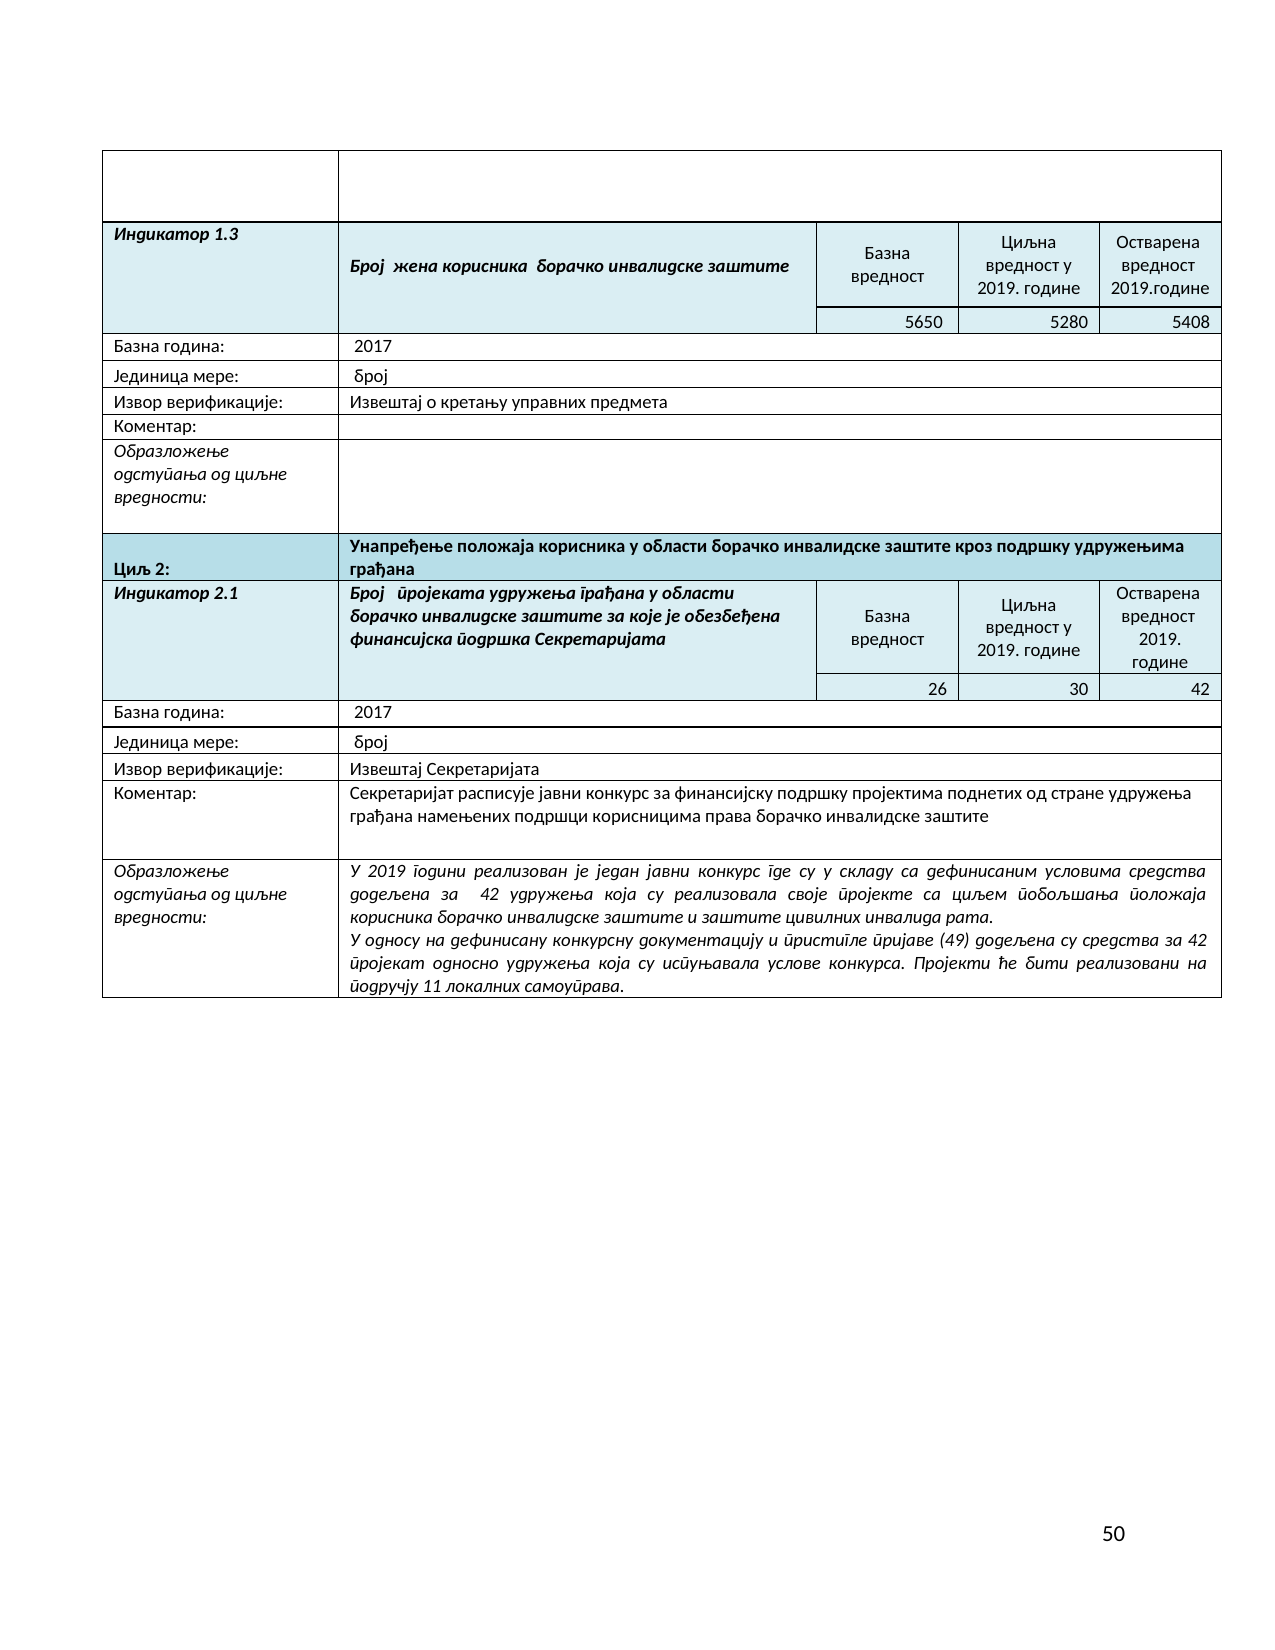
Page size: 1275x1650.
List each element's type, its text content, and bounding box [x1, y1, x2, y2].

table_cell 26 [817, 674, 958, 700]
table_cell Индикатор 1.3 [103, 223, 338, 333]
table_cell 2017 [339, 701, 1221, 726]
table_cell 2017 [339, 334, 1221, 360]
table_cell Секретаријат расписује јавни конкурс за финансијску подршку пројектима поднетих од стране удружења грађана намењених подршци корисницима права борачко инвалидске заштите [339, 781, 1221, 858]
table_cell Образложење одступања од циљне вредности: [103, 440, 338, 533]
table_cell Базна вредност [817, 223, 958, 306]
table_cell Извештај о кретању управних предмета [339, 388, 1221, 413]
table_cell [339, 151, 1221, 221]
table_cell Циљ 2: [103, 534, 338, 580]
table_cell [103, 151, 338, 221]
table_cell Јединица мере: [103, 728, 338, 753]
table_cell 30 [959, 674, 1099, 700]
table_cell Циљна вредност у 2019. године [959, 581, 1099, 673]
table_cell Базна вредност [817, 581, 958, 673]
table_cell Индикатор 2.1 [103, 581, 338, 700]
table_cell Број пројеката удружења грађана у области борачко инвалидске заштите за које је обезбеђена финансијска подршка Секретаријата [339, 581, 816, 700]
table_cell 5280 [959, 308, 1099, 333]
table_cell Циљна вредност у 2019. године [959, 223, 1099, 306]
table_cell Базна година: [103, 334, 338, 360]
table_cell [339, 440, 1221, 533]
table_cell Коментар: [103, 781, 338, 858]
table_cell Образложење одступања од циљне вредности: [103, 860, 338, 997]
table_cell 42 [1100, 674, 1221, 700]
table_cell [339, 415, 1221, 438]
table_cell број [339, 728, 1221, 753]
table_cell Коментар: [103, 415, 338, 438]
table_cell Извор верификације: [103, 754, 338, 780]
table_cell број [339, 361, 1221, 387]
table_cell Базна година: [103, 701, 338, 726]
table_cell Остварена вредност 2019. године [1100, 581, 1221, 673]
table_cell 5408 [1100, 308, 1221, 333]
table_cell Извор верификације: [103, 388, 338, 413]
table_cell Број жена корисника борачко инвалидске заштите [339, 223, 816, 333]
table_cell Извештај Секретаријата [339, 754, 1221, 780]
table_cell Остварена вредност 2019.године [1100, 223, 1221, 306]
table_cell 5650 [817, 308, 958, 333]
table_cell У 2019 години реализован је један јавни конкурс где су у складу са дефинисаним условима средства додељена за 42 удружења која су реализовала своје пројекте са циљем побољшања положаја корисника борачко инвалидске заштите и заштите цивилних инвалида рата. У односу на дефинисану конкурсну документацију и пристигле пријаве (49) додељена су средства за 42 пројекат односно удружења која су испуњавала услове конкурса. Пројекти ће бити реализовани на подручју 11 локалних самоуправа. [339, 860, 1221, 997]
table_cell Унапређење положаја корисника у области борачко инвалидске заштите кроз подршку удружењима грађана [339, 534, 1221, 580]
table_cell Јединица мере: [103, 361, 338, 387]
